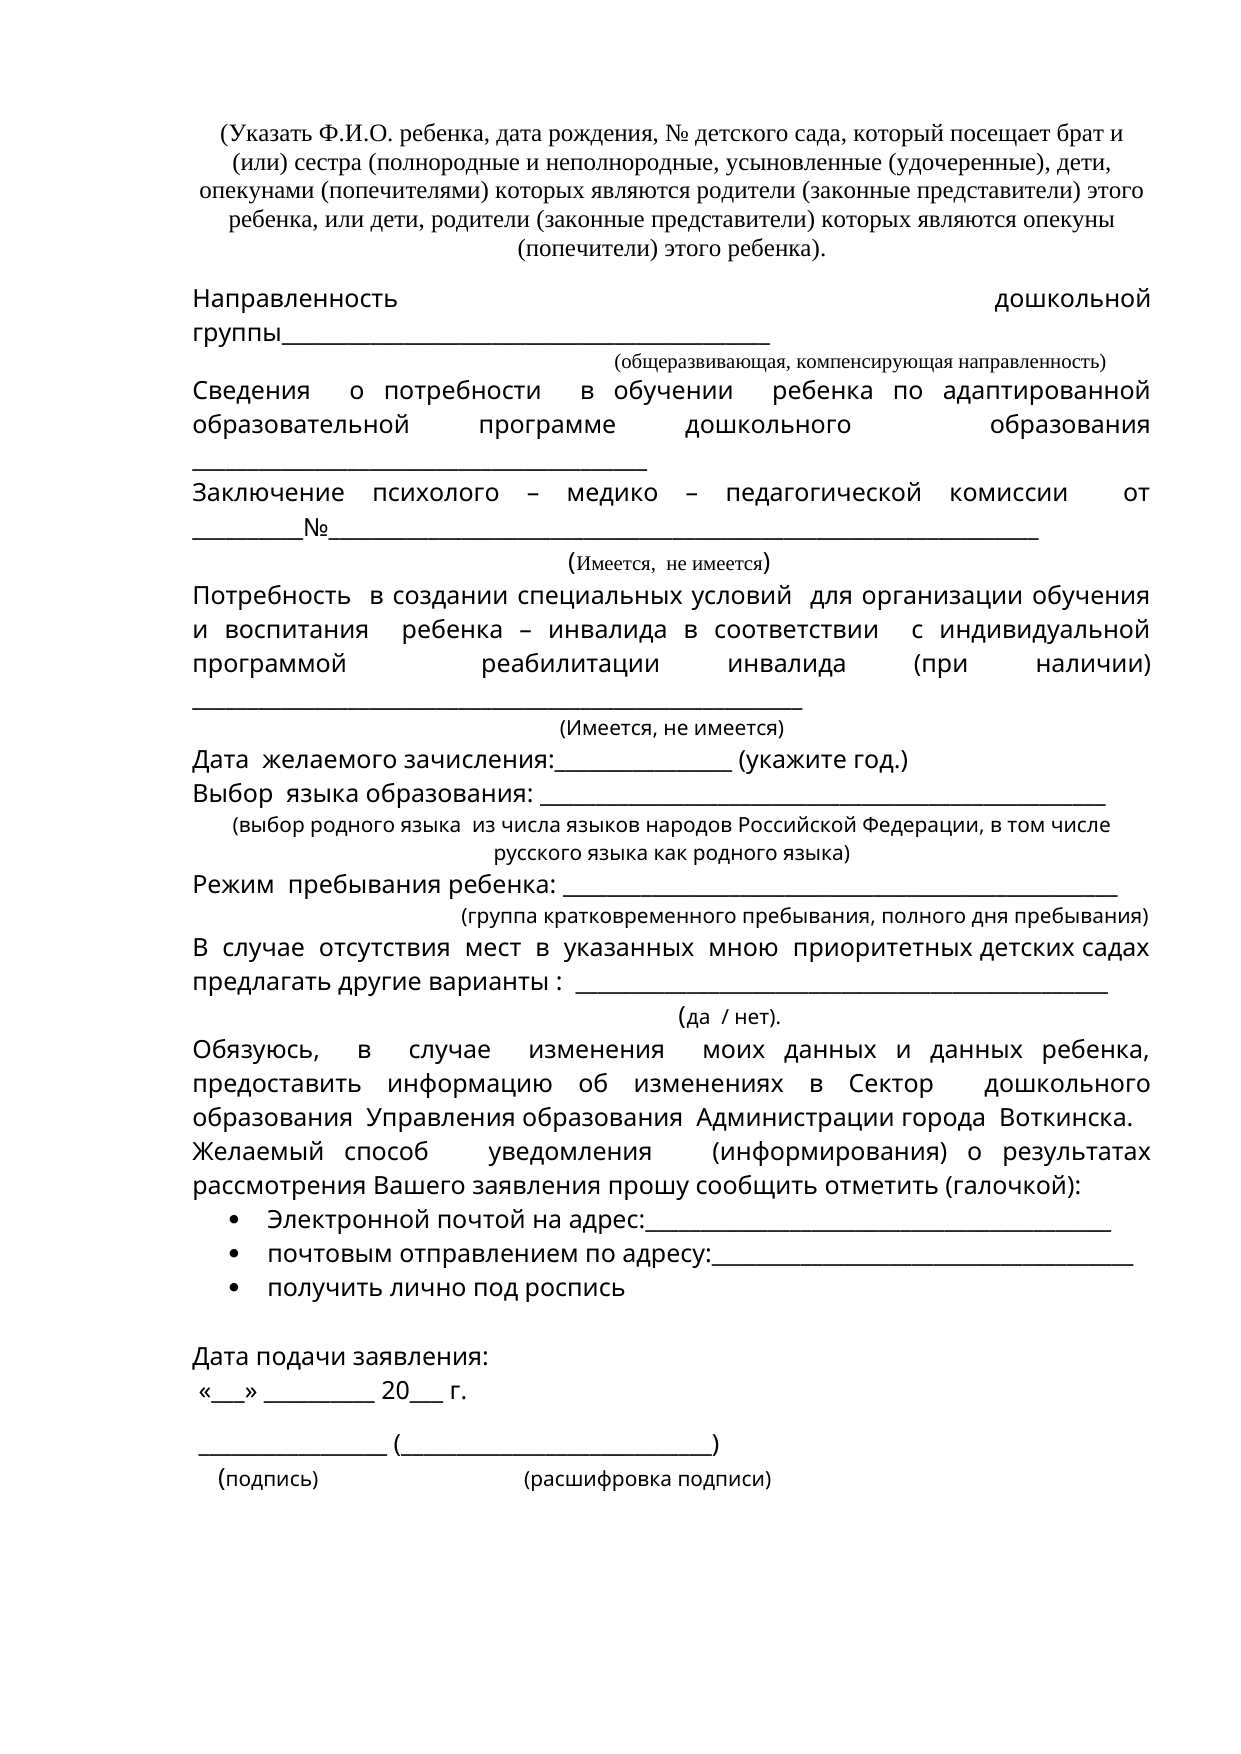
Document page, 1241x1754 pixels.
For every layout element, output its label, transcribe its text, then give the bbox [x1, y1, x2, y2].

text (общеразвивающая, компенсирующая направленность) [192, 349, 1152, 373]
text Дата подачи заявления: [192, 1338, 1152, 1372]
text В случае отсутствия мест в указанных мною приоритетных детских садах предлагать другие варианты : ________________________________________________ [192, 929, 1152, 998]
text (группа кратковременного пребывания, полного дня пребывания) [266, 901, 1152, 929]
list получить лично под роспись [229, 1270, 1152, 1304]
text Сведения о потребности в обучении ребенка по адаптированной образовательной программе дошкольного образования _________________________________________ [192, 373, 1152, 475]
text «___» __________ 20___ г. [192, 1372, 1152, 1406]
text (Имеется, не имеется) [192, 543, 1152, 577]
text Режим пребывания ребенка: __________________________________________________ [192, 867, 1152, 901]
text Дата желаемого зачисления:________________ (укажите год.) [192, 742, 1152, 776]
list Электронной почтой на адрес:__________________________________________ [229, 1202, 1152, 1236]
text Потребность в создании специальных условий для организации обучения и воспитания ребенка – инвалида в соответствии с индивидуальной программой реабилитации инвалида (при наличии) _______________________________________________________ [192, 577, 1152, 713]
text (Имеется, не имеется) [192, 713, 1152, 742]
text Заключение психолого – медико – педагогической комиссии от __________№________________________________________________________________ [192, 475, 1152, 543]
text (подпись) (расшифровка подписи) [192, 1459, 1152, 1493]
text (да / нет). [192, 998, 1152, 1032]
text Желаемый способ уведомления (информирования) о результатах рассмотрения Вашего заявления прошу сообщить отметить (галочкой): [192, 1134, 1152, 1202]
text Направленность дошкольной группы____________________________________________ [192, 281, 1152, 349]
list почтовым отправлением по адресу:______________________________________ [229, 1236, 1152, 1270]
text Выбор языка образования: ___________________________________________________ [192, 776, 1152, 810]
text _________________ (____________________________) [192, 1425, 1152, 1459]
text (Указать Ф.И.О. ребенка, дата рождения, № детского сада, который посещает брат и (или) сестра (полнородные и неполнородные, усыновленные (удочеренные), дети, опекунами (попечителями) которых являются родители (законные представители) этого ребенка, или дети, родители (законные представители) которых являются опекуны (попечители) этого ребенка). [192, 118, 1152, 262]
text (выбор родного языка из числа языков народов Российской Федерации, в том числе русского языка как родного языка) [192, 810, 1152, 867]
text Обязуюсь, в случае изменения моих данных и данных ребенка, предоставить информацию об изменениях в Сектор дошкольного образования Управления образования Администрации города Воткинска. [192, 1032, 1152, 1134]
